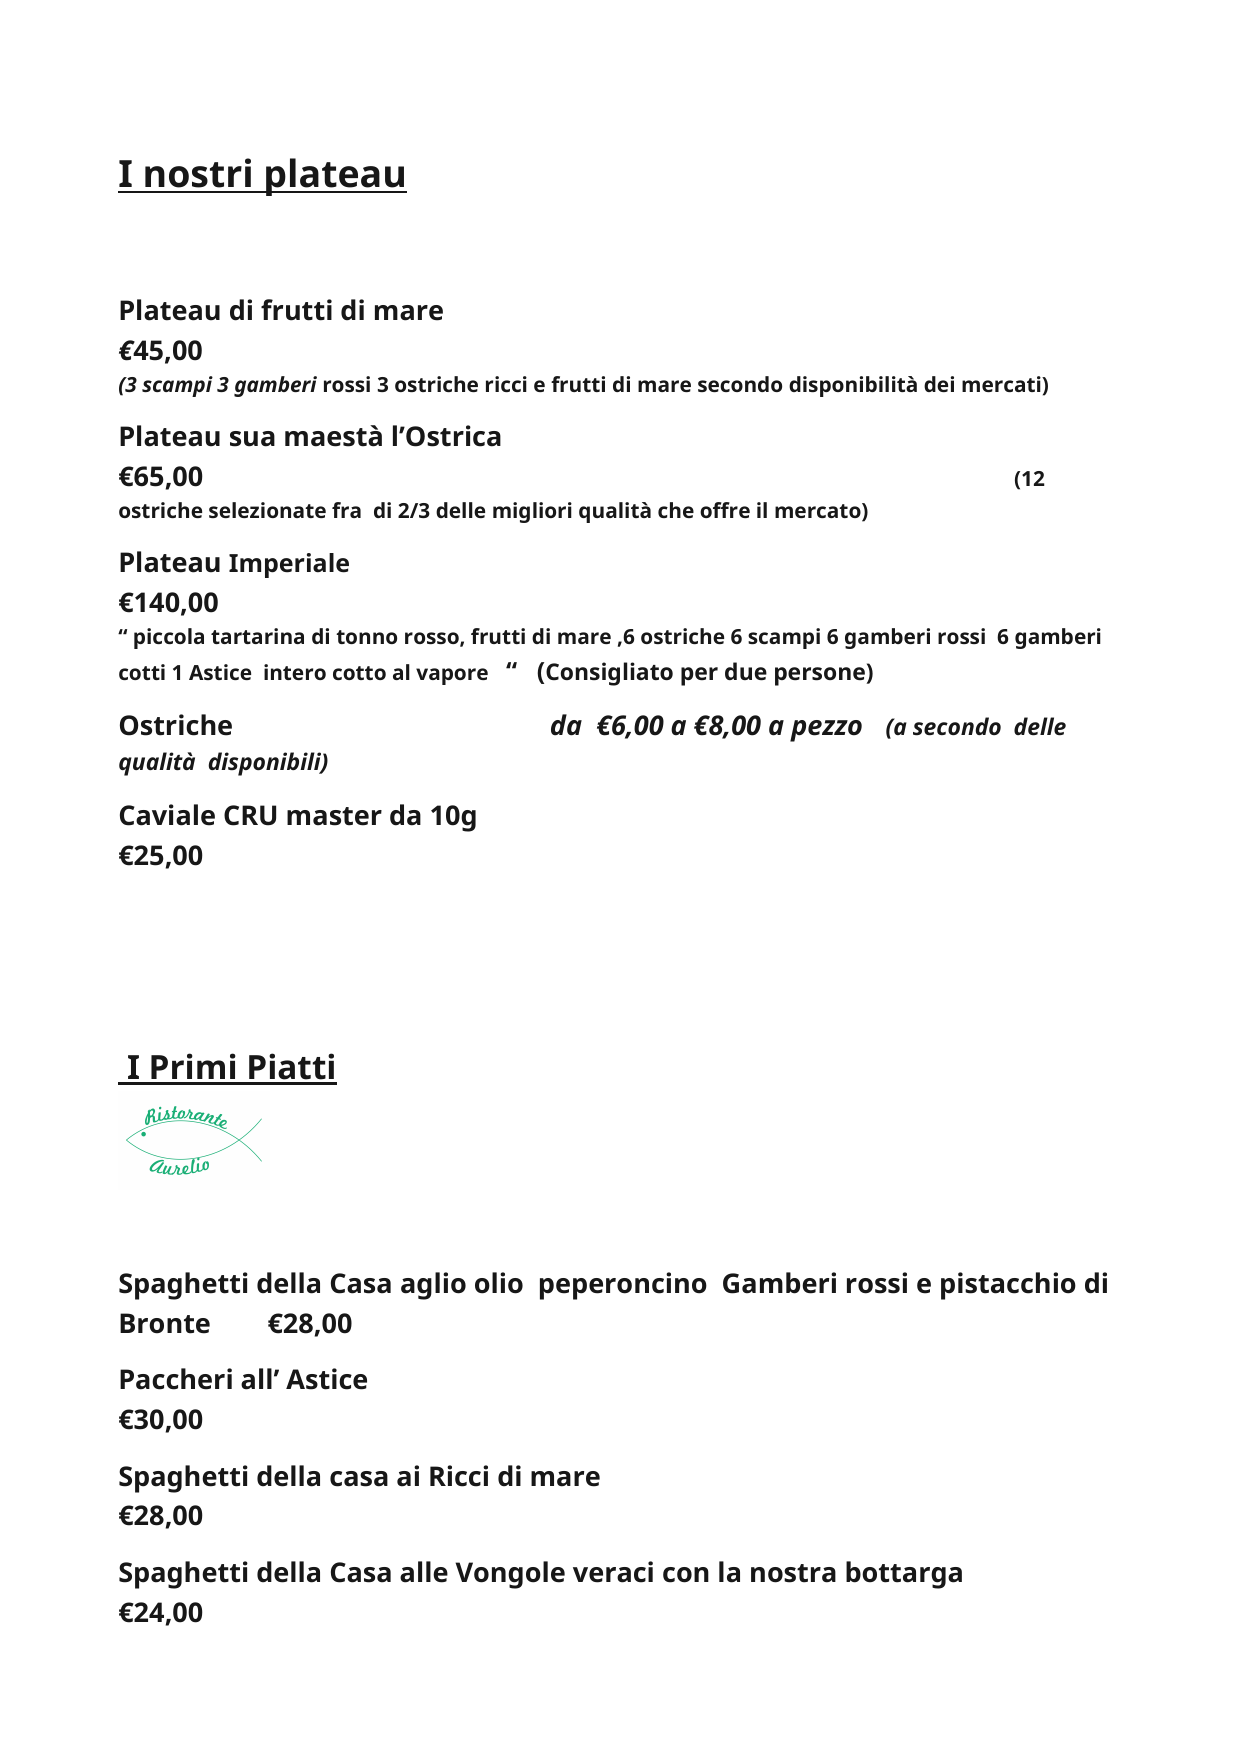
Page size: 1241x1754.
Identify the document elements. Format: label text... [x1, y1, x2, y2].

text Spaghetti della casa ai Ricci di mare €28,00 [118, 1457, 1122, 1534]
text Caviale CRU master da 10g €25,00 [118, 797, 1122, 873]
picture [118, 1091, 270, 1190]
text Paccheri all’ Astice €30,00 [118, 1361, 1122, 1437]
text Spaghetti della Casa aglio olio peperoncino Gamberi rossi e pistacchio di Bronte €28,00 [118, 1264, 1122, 1341]
text Spaghetti della Casa alle Vongole veraci con la nostra bottarga €24,00 [118, 1553, 1122, 1630]
text Ostriche da €6,00 a €8,00 a pezzo (a secondo delle qualità disponibili) [118, 707, 1122, 777]
text Plateau Imperiale €140,00 “ piccola tartarina di tonno rosso, frutti di mare ,6 ostriche 6 scampi 6 gamberi rossi 6 gamberi cotti 1 Astice intero cotto al vapore “ (Consigliato per due persone) [118, 543, 1122, 687]
text I Primi Piatti [118, 1044, 1122, 1189]
text I nostri plateau [118, 148, 1122, 199]
text Plateau di frutti di mare €45,00 (3 scampi 3 gamberi rossi 3 ostriche ricci e frutti di mare secondo disponibilità dei mercati) [118, 291, 1122, 398]
text Plateau sua maestà l’Ostrica €65,00 (12 ostriche selezionate fra di 2/3 delle migliori qualità che offre il mercato) [118, 417, 1122, 524]
